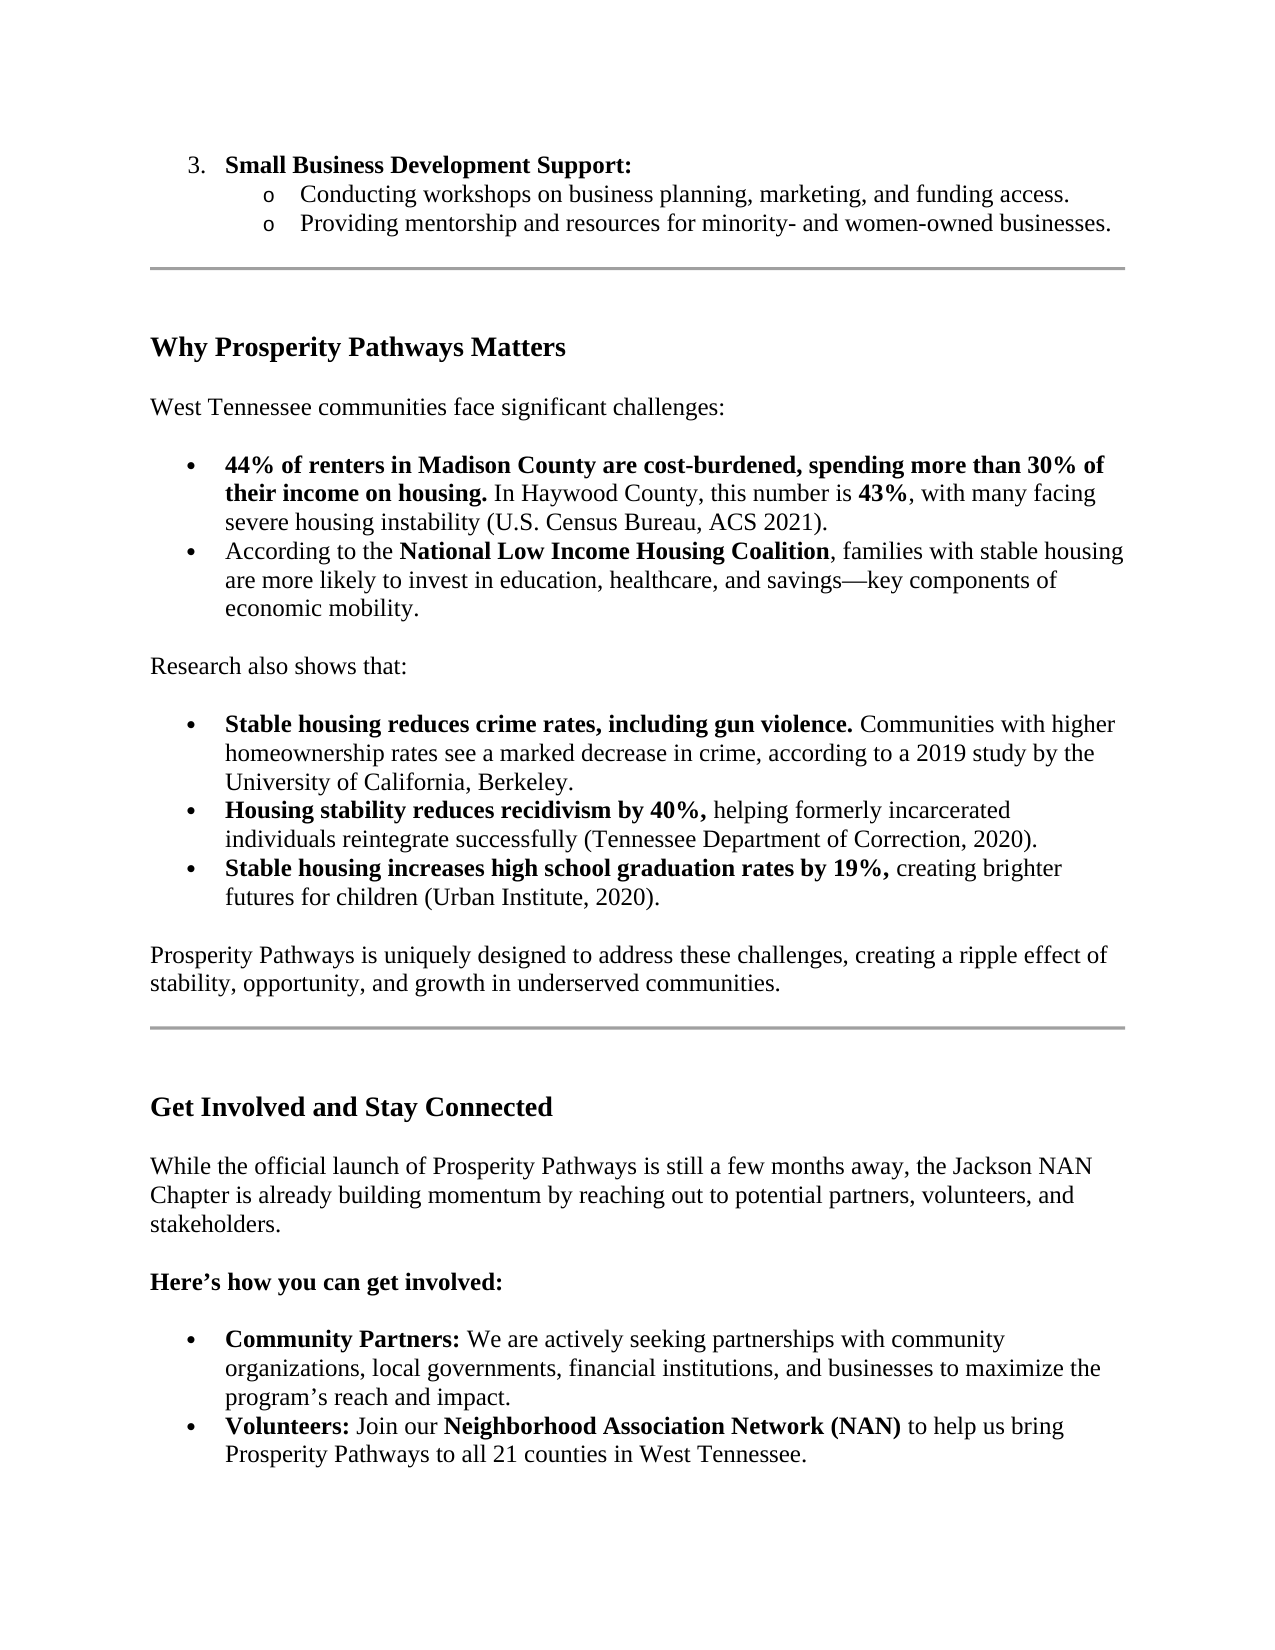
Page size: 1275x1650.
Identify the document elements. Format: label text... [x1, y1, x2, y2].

list Conducting workshops on business planning, marketing, and funding access. [262, 179, 1125, 208]
text Prosperity Pathways is uniquely designed to address these challenges, creating a ripple effect of stability, opportunity, and growth in underserved communities. [150, 940, 1125, 997]
text Why Prosperity Pathways Matters [150, 330, 1125, 363]
list Providing mentorship and resources for minority- and women-owned businesses. [262, 208, 1125, 238]
list Stable housing reduces crime rates, including gun violence. Communities with higher homeownership rates see a marked decrease in crime, according to a 2019 study by the University of California, Berkeley. [187, 709, 1125, 796]
list According to the National Low Income Housing Coalition, families with stable housing are more likely to invest in education, healthcare, and savings—key components of economic mobility. [187, 536, 1125, 622]
text West Tennessee communities face significant challenges: [150, 392, 1125, 421]
text Get Involved and Stay Connected [150, 1090, 1125, 1122]
list Small Business Development Support: [187, 150, 1125, 179]
list Stable housing increases high school graduation rates by 19%, creating brighter futures for children (Urban Institute, 2020). [187, 853, 1125, 911]
list Housing stability reduces recidivism by 40%, helping formerly incarcerated individuals reintegrate successfully (Tennessee Department of Correction, 2020). [187, 796, 1125, 853]
text Research also shows that: [150, 651, 1125, 680]
text Here’s how you can get involved: [150, 1267, 1125, 1295]
text While the official launch of Prosperity Pathways is still a few months away, the Jackson NAN Chapter is already building momentum by reaching out to potential partners, volunteers, and stakeholders. [150, 1151, 1125, 1237]
list 44% of renters in Madison County are cost-burdened, spending more than 30% of their income on housing. In Haywood County, this number is 43%, with many facing severe housing instability (U.S. Census Bureau, ACS 2021). [187, 450, 1125, 536]
list Volunteers: Join our Neighborhood Association Network (NAN) to help us bring Prosperity Pathways to all 21 counties in West Tennessee. [187, 1411, 1125, 1468]
list Community Partners: We are actively seeking partnerships with community organizations, local governments, financial institutions, and businesses to maximize the program’s reach and impact. [187, 1324, 1125, 1411]
